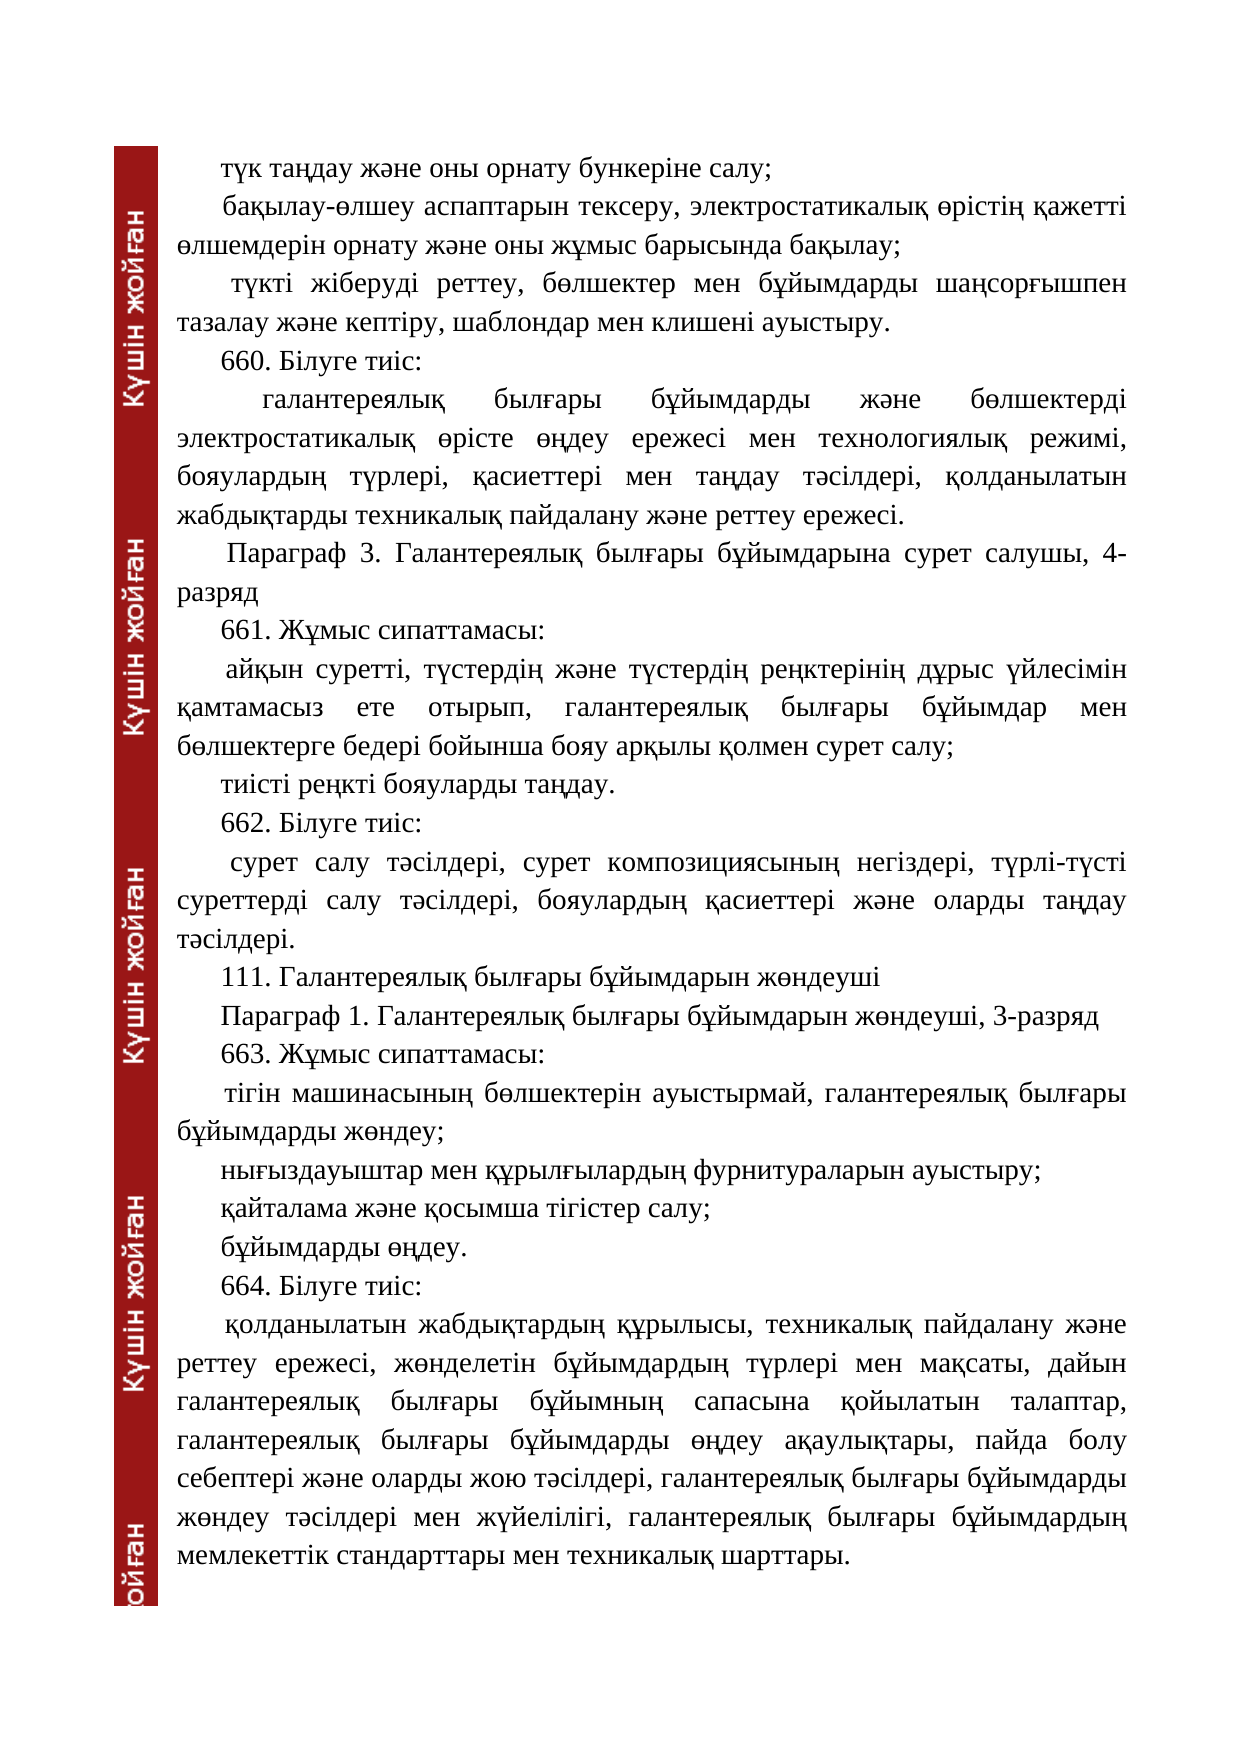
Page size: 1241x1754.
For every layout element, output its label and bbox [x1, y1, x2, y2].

picture [114, 146, 158, 150]
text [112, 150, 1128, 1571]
picture [114, 1571, 158, 1606]
